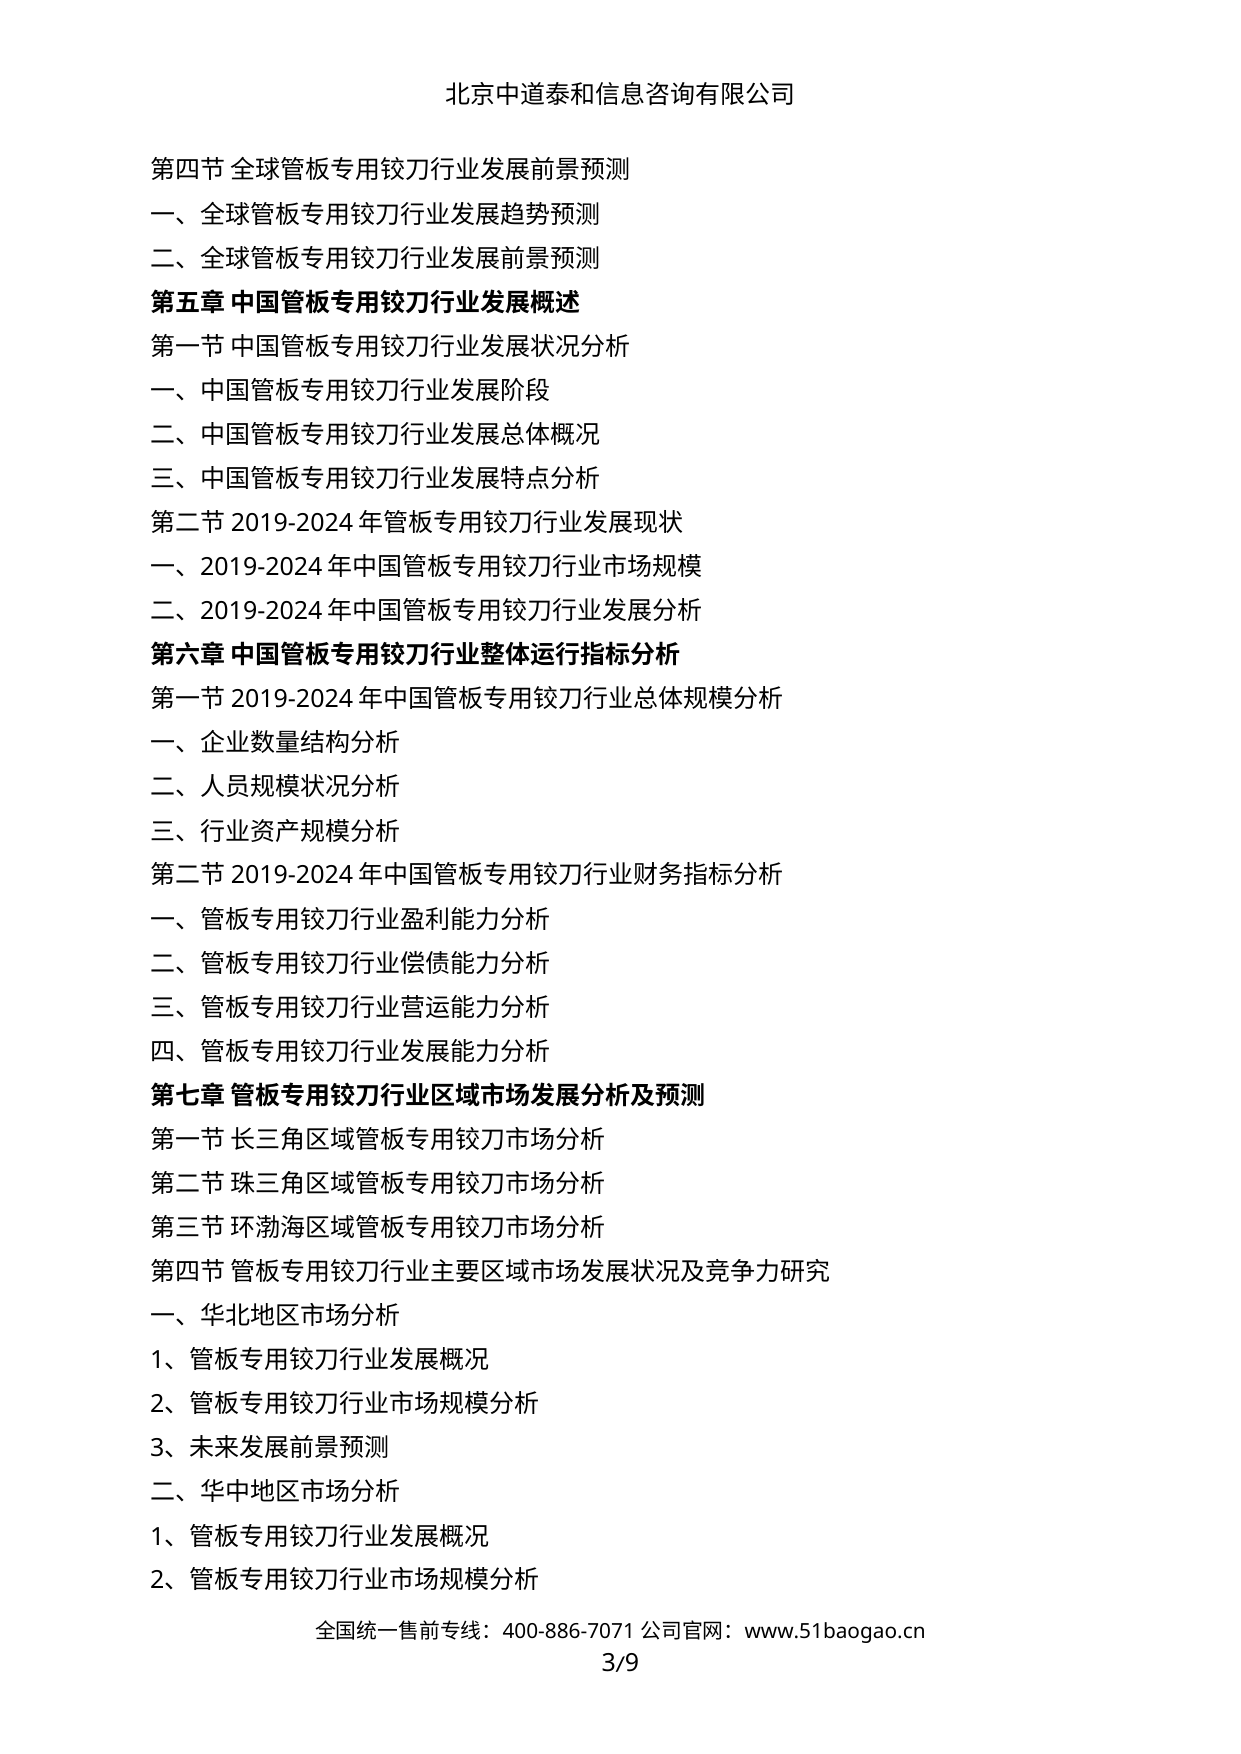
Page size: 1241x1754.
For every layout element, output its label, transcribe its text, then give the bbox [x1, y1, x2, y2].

text 2、管板专用铰刀行业市场规模分析 [150, 1384, 1090, 1420]
text 三、管板专用铰刀行业营运能力分析 [150, 987, 1090, 1023]
text 二、全球管板专用铰刀行业发展前景预测 [150, 238, 1090, 274]
text 二、管板专用铰刀行业偿债能力分析 [150, 943, 1090, 979]
text 第三节 环渤海区域管板专用铰刀市场分析 [150, 1207, 1090, 1244]
text 一、管板专用铰刀行业盈利能力分析 [150, 899, 1090, 935]
text 三、行业资产规模分析 [150, 811, 1090, 847]
text 第五章 中国管板专用铰刀行业发展概述 [150, 282, 1090, 318]
text 第七章 管板专用铰刀行业区域市场发展分析及预测 [150, 1075, 1090, 1112]
text 二、人员规模状况分析 [150, 767, 1090, 803]
text 一、华北地区市场分析 [150, 1296, 1090, 1332]
text 一、2019-2024年中国管板专用铰刀行业市场规模 [150, 547, 1090, 583]
text 1、管板专用铰刀行业发展概况 [150, 1516, 1090, 1552]
text 第四节 全球管板专用铰刀行业发展前景预测 [150, 150, 1090, 186]
text 一、企业数量结构分析 [150, 723, 1090, 759]
text 第六章 中国管板专用铰刀行业整体运行指标分析 [150, 635, 1090, 671]
text 第一节 2019-2024年中国管板专用铰刀行业总体规模分析 [150, 679, 1090, 715]
text 第一节 中国管板专用铰刀行业发展状况分析 [150, 326, 1090, 362]
text 第二节 2019-2024年中国管板专用铰刀行业财务指标分析 [150, 855, 1090, 891]
text 第一节 长三角区域管板专用铰刀市场分析 [150, 1119, 1090, 1156]
text 一、中国管板专用铰刀行业发展阶段 [150, 370, 1090, 407]
text 第二节 2019-2024年管板专用铰刀行业发展现状 [150, 502, 1090, 539]
text 2、管板专用铰刀行业市场规模分析 [150, 1560, 1090, 1596]
text 二、中国管板专用铰刀行业发展总体概况 [150, 414, 1090, 451]
text 三、中国管板专用铰刀行业发展特点分析 [150, 458, 1090, 495]
text 3、未来发展前景预测 [150, 1428, 1090, 1464]
text 一、全球管板专用铰刀行业发展趋势预测 [150, 194, 1090, 230]
text 第二节 珠三角区域管板专用铰刀市场分析 [150, 1163, 1090, 1200]
text 二、2019-2024年中国管板专用铰刀行业发展分析 [150, 591, 1090, 627]
text 四、管板专用铰刀行业发展能力分析 [150, 1031, 1090, 1067]
text 第四节 管板专用铰刀行业主要区域市场发展状况及竞争力研究 [150, 1252, 1090, 1288]
text 1、管板专用铰刀行业发展概况 [150, 1340, 1090, 1376]
text 二、华中地区市场分析 [150, 1472, 1090, 1508]
